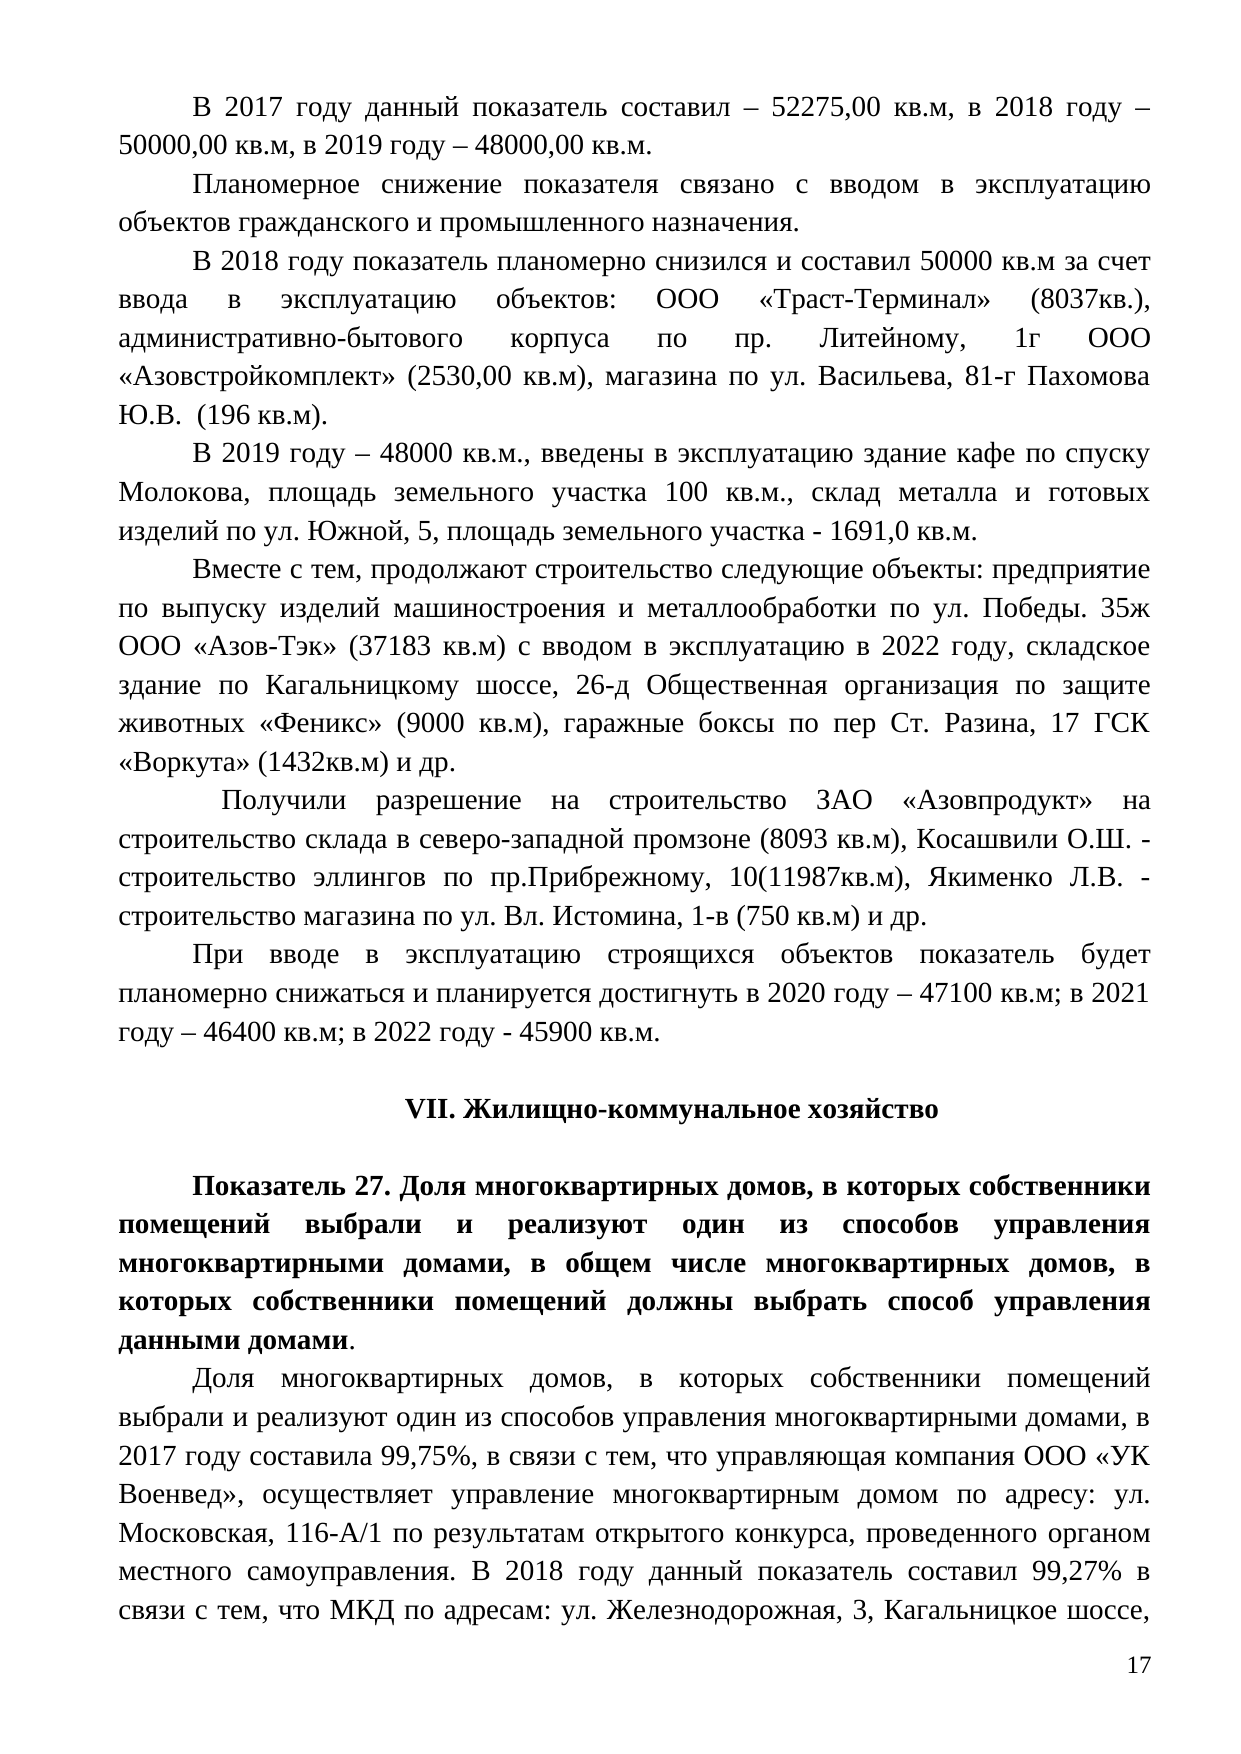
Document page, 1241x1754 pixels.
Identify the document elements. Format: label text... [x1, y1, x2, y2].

text Планомерное снижение показателя связано с вводом в эксплуатацию объектов гражданского и промышленного назначения. [118, 166, 1152, 238]
text В 2019 году – 48000 кв.м., введены в эксплуатацию здание кафе по спуску Молокова, площадь земельного участка 100 кв.м., склад металла и готовых изделий по ул. Южной, 5, площадь земельного участка - 1691,0 кв.м. [118, 436, 1152, 546]
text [118, 1361, 1152, 1625]
text Получили разрешение на строительство ЗАО «Азовпродукт» на строительство склада в северо-западной промзоне (8093 кв.м), Косашвили О.Ш. - строительство эллингов по пр.Прибрежному, 10(11987кв.м), Якименко Л.В. - строительство магазина по ул. Вл. Истомина, 1-в (750 кв.м) и др. [118, 782, 1152, 932]
text При вводе в эксплуатацию строящихся объектов показатель будет планомерно снижаться и планируется достигнуть в 2020 году – 47100 кв.м; в 2021 году – 46400 кв.м; в 2022 году - 45900 кв.м. [118, 937, 1152, 1047]
text В 2018 году показатель планомерно снизился и составил 50000 кв.м за счет ввода в эксплуатацию объектов: ООО «Траст-Терминал» (8037кв.), административно-бытового корпуса по пр. Литейному, 1г ООО «Азовстройкомплект» (2530,00 кв.м), магазина по ул. Васильева, 81-г Пахомова Ю.В. (196 кв.м). [118, 243, 1152, 431]
text В 2017 году данный показатель составил – 52275,00 кв.м, в 2018 году – 50000,00 кв.м, в 2019 году – 48000,00 кв.м. [118, 89, 1152, 161]
text Показатель 27. Доля многоквартирных домов, в которых собственники помещений выбрали и реализуют один из способов управления многоквартирными домами, в общем числе многоквартирных домов, в которых собственники помещений должны выбрать способ управления данными домами. [118, 1168, 1152, 1356]
text Вместе с тем, продолжают строительство следующие объекты: предприятие по выпуску изделий машиностроения и металлообработки по ул. Победы. 35ж ООО «Азов-Тэк» (37183 кв.м) с вводом в эксплуатацию в 2022 году, складское здание по Кагальницкому шоссе, 26-д Общественная организация по защите животных «Феникс» (9000 кв.м), гаражные боксы по пер Ст. Разина, 17 ГСК «Воркута» (1432кв.м) и др. [118, 551, 1152, 777]
text VII. Жилищно-коммунальное хозяйство [118, 1091, 1152, 1124]
